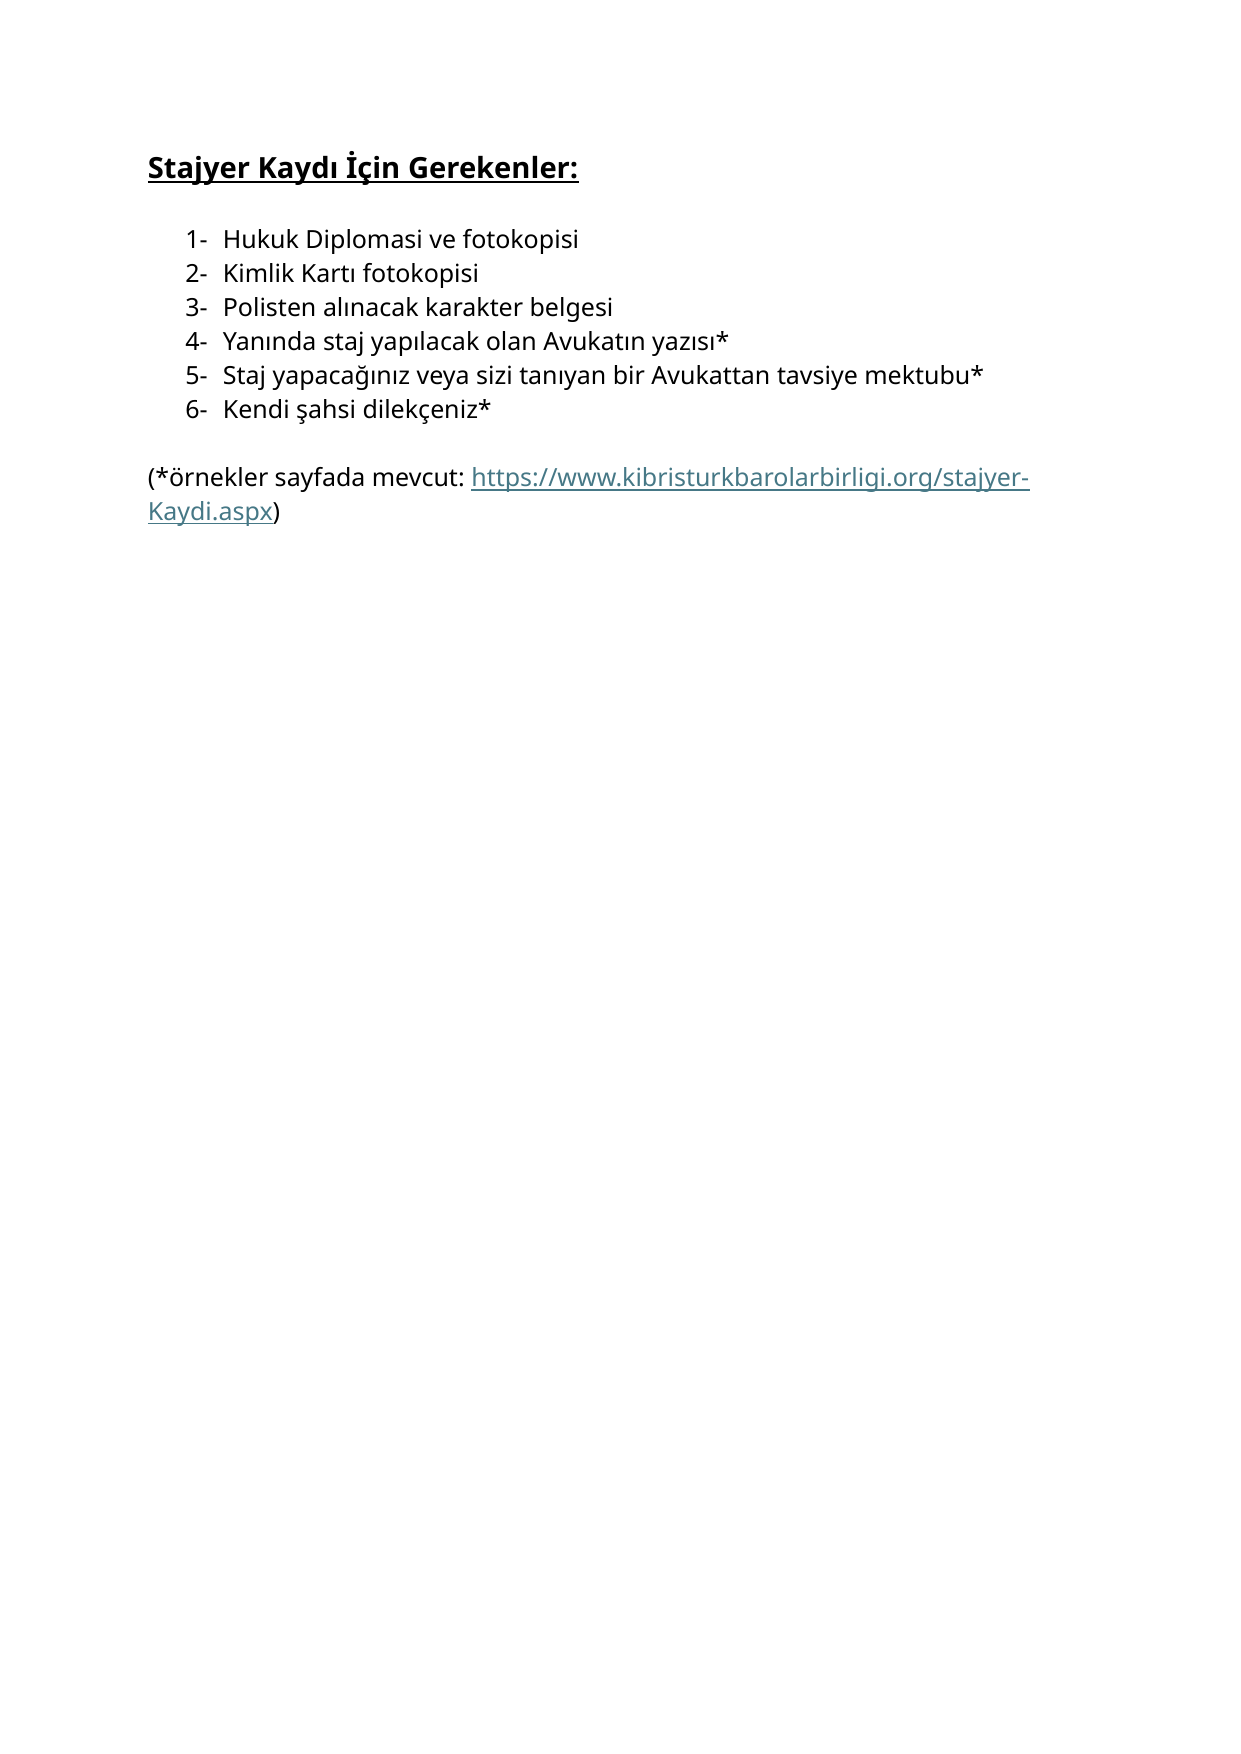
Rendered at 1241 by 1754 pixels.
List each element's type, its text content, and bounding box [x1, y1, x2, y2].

list Kimlik Kartı fotokopisi [185, 255, 1093, 289]
list Hukuk Diplomasi ve fotokopisi [185, 221, 1093, 255]
text (*örnekler sayfada mevcut: https://www.kibristurkbarolarbirligi.org/stajyer-Kaydi.aspx) [148, 460, 1093, 528]
list Polisten alınacak karakter belgesi [185, 289, 1093, 323]
text Stajyer Kaydı İçin Gerekenler: [148, 148, 1093, 187]
list Yanında staj yapılacak olan Avukatın yazısı* [185, 323, 1093, 358]
list Staj yapacağınız veya sizi tanıyan bir Avukattan tavsiye mektubu* [185, 358, 1093, 392]
list Kendi şahsi dilekçeniz* [185, 392, 1093, 426]
